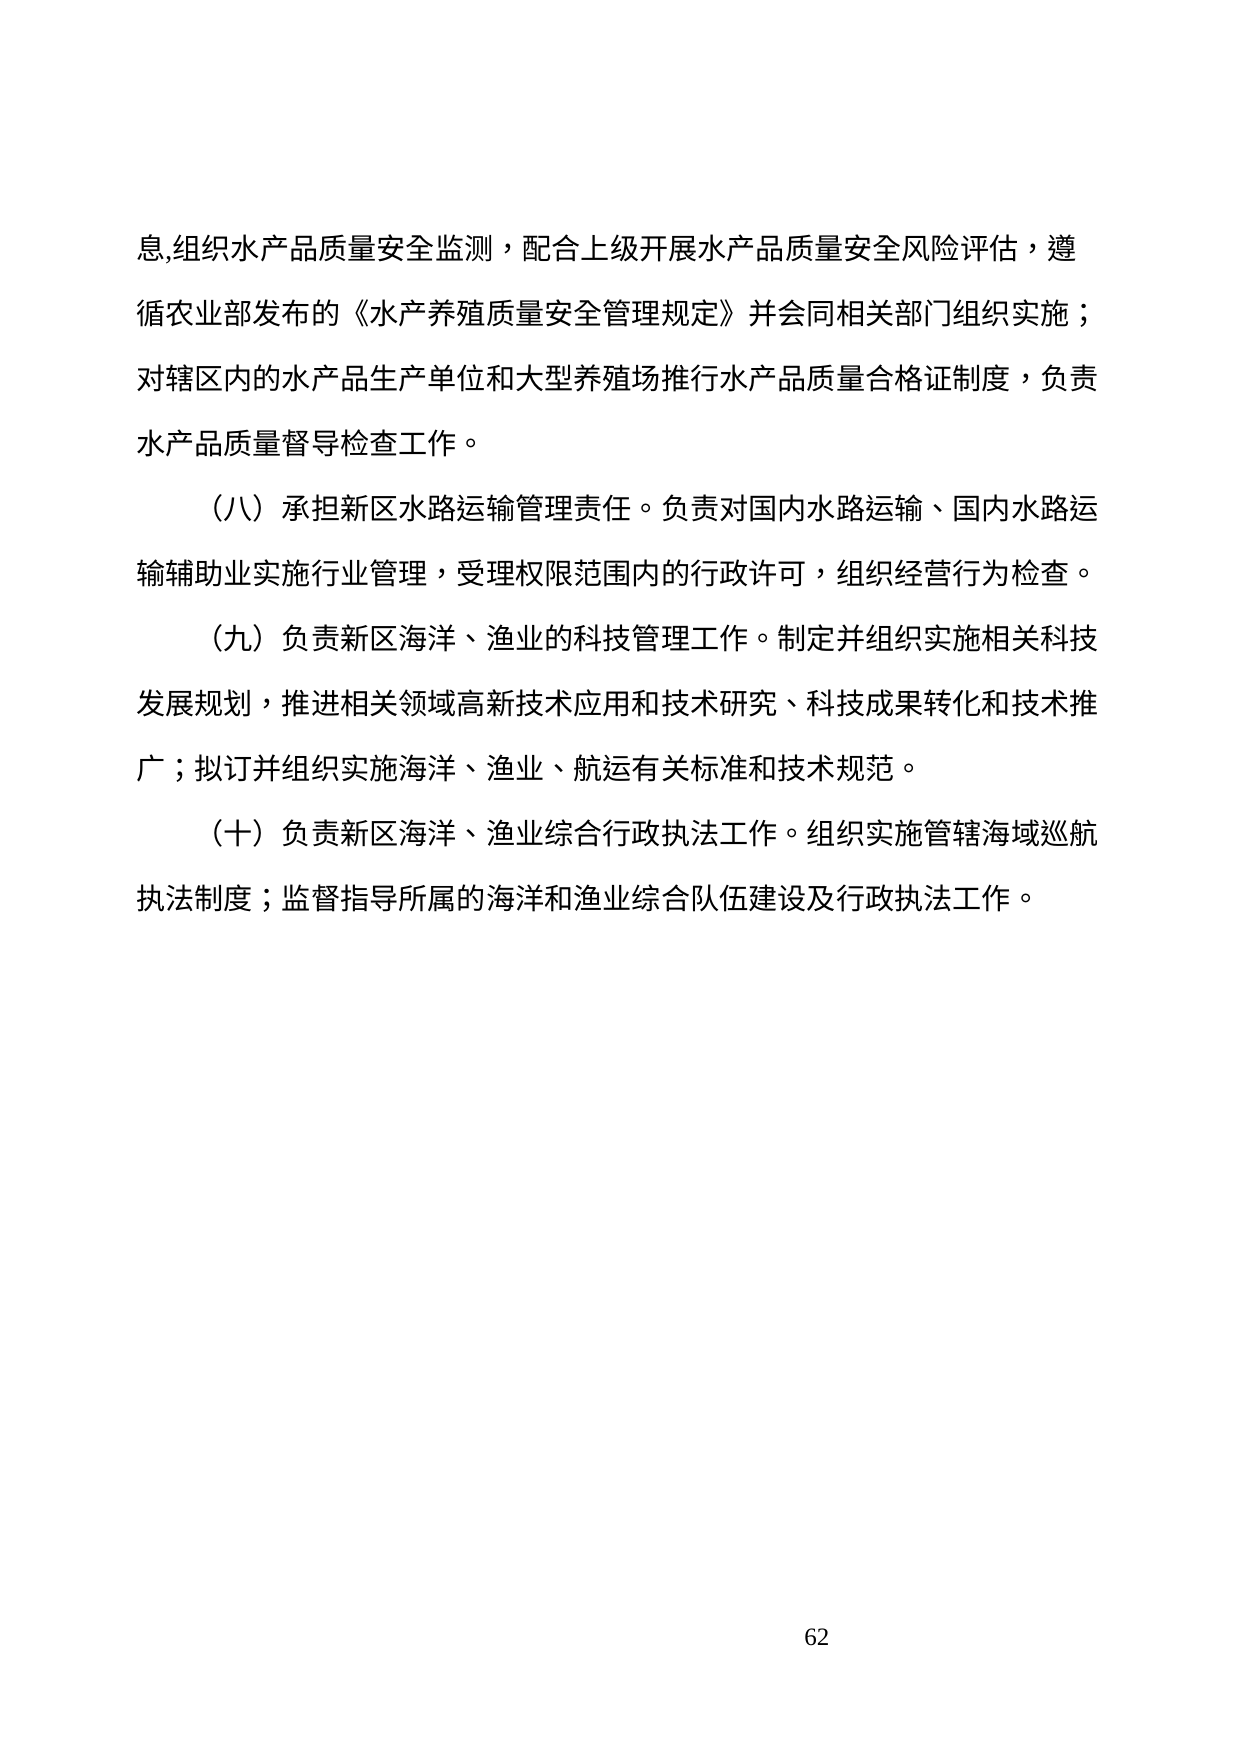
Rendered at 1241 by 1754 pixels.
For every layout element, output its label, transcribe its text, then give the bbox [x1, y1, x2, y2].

text （八）承担新区水路运输管理责任。负责对国内水路运输、国内水路运输辅助业实施行业管理，受理权限范围内的行政许可，组织经营行为检查。 [136, 476, 1104, 606]
text （十）负责新区海洋、渔业综合行政执法工作。组织实施管辖海域巡航执法制度；监督指导所属的海洋和渔业综合队伍建设及行政执法工作。 [136, 801, 1104, 931]
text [136, 216, 1104, 476]
text （九）负责新区海洋、渔业的科技管理工作。制定并组织实施相关科技发展规划，推进相关领域高新技术应用和技术研究、科技成果转化和技术推广；拟订并组织实施海洋、渔业、航运有关标准和技术规范。 [136, 606, 1104, 801]
